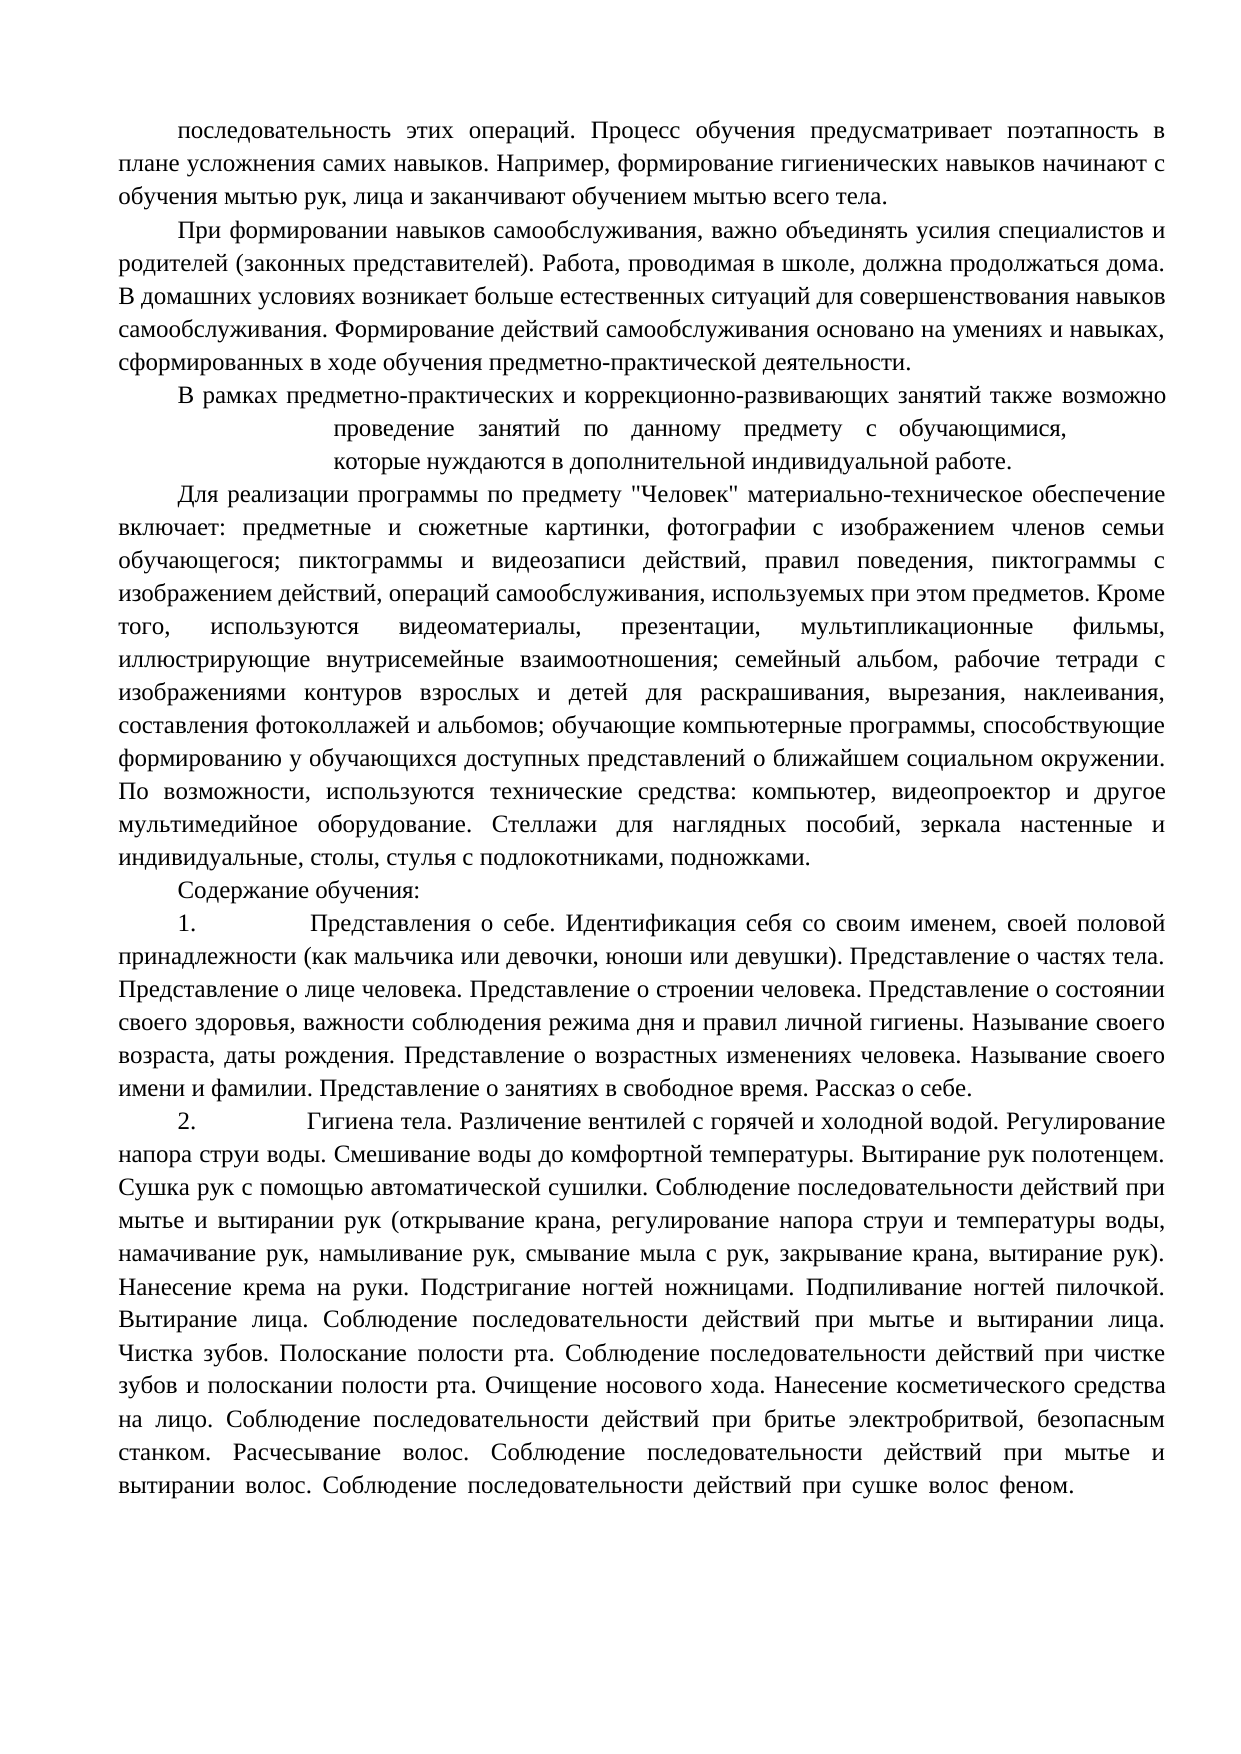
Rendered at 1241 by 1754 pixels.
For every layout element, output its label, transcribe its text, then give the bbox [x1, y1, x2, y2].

text В рамках предметно-практических и коррекционно-развивающих занятий также возможно проведение занятий по данному предмету с обучающимися, которые нуждаются в дополнительной индивидуальной работе. [118, 380, 1166, 475]
text Для реализации программы по предмету "Человек" материально-техническое обеспечение включает: предметные и сюжетные картинки, фотографии с изображением членов семьи обучающегося; пиктограммы и видеозаписи действий, правил поведения, пиктограммы с изображением действий, операций самообслуживания, используемых при этом предметов. Кроме того, используются видеоматериалы, презентации, мультипликационные фильмы, иллюстрирующие внутрисемейные взаимоотношения; семейный альбом, рабочие тетради с изображениями контуров взрослых и детей для раскрашивания, вырезания, наклеивания, составления фотоколлажей и альбомов; обучающие компьютерные программы, способствующие формированию у обучающихся доступных представлений о ближайшем социальном окружении. По возможности, используются технические средства: компьютер, видеопроектор и другое мультимедийное оборудование. Стеллажи для наглядных пособий, зеркала настенные и индивидуальные, столы, стулья с подлокотниками, подножками. [118, 479, 1166, 871]
text При формировании навыков самообслуживания, важно объединять усилия специалистов и родителей (законных представителей). Работа, проводимая в школе, должна продолжаться дома. В домашних условиях возникает больше естественных ситуаций для совершенствования навыков самообслуживания. Формирование действий самообслуживания основано на умениях и навыках, сформированных в ходе обучения предметно-практической деятельности. [118, 215, 1166, 376]
text Содержание обучения: [118, 875, 1166, 904]
list Представления о себе. Идентификация себя со своим именем, своей половой принадлежности (как мальчика или девочки, юноши или девушки). Представление о частях тела. Представление о лице человека. Представление о строении человека. Представление о состоянии своего здоровья, важности соблюдения режима дня и правил личной гигиены. Называние своего возраста, даты рождения. Представление о возрастных изменениях человека. Называние своего имени и фамилии. Представление о занятиях в свободное время. Рассказ о себе. [118, 908, 1166, 1102]
list Гигиена тела. Различение вентилей с горячей и холодной водой. Регулирование напора струи воды. Смешивание воды до комфортной температуры. Вытирание рук полотенцем. Сушка рук с помощью автоматической сушилки. Соблюдение последовательности действий при мытье и вытирании рук (открывание крана, регулирование напора струи и температуры воды, намачивание рук, намыливание рук, смывание мыла с рук, закрывание крана, вытирание рук). Нанесение крема на руки. Подстригание ногтей ножницами. Подпиливание ногтей пилочкой. Вытирание лица. Соблюдение последовательности действий при мытье и вытирании лица. Чистка зубов. Полоскание полости рта. Соблюдение последовательности действий при чистке зубов и полоскании полости рта. Очищение носового хода. Нанесение косметического средства на лицо. Соблюдение последовательности действий при бритье электробритвой, безопасным станком. Расчесывание волос. Соблюдение последовательности действий при мытье и вытирании волос. Соблюдение последовательности действий при сушке волос феном. [118, 1106, 1166, 1498]
text последовательность этих операций. Процесс обучения предусматривает поэтапность в плане усложнения самих навыков. Например, формирование гигиенических навыков начинают с обучения мытью рук, лица и заканчивают обучением мытью всего тела. [118, 115, 1166, 210]
